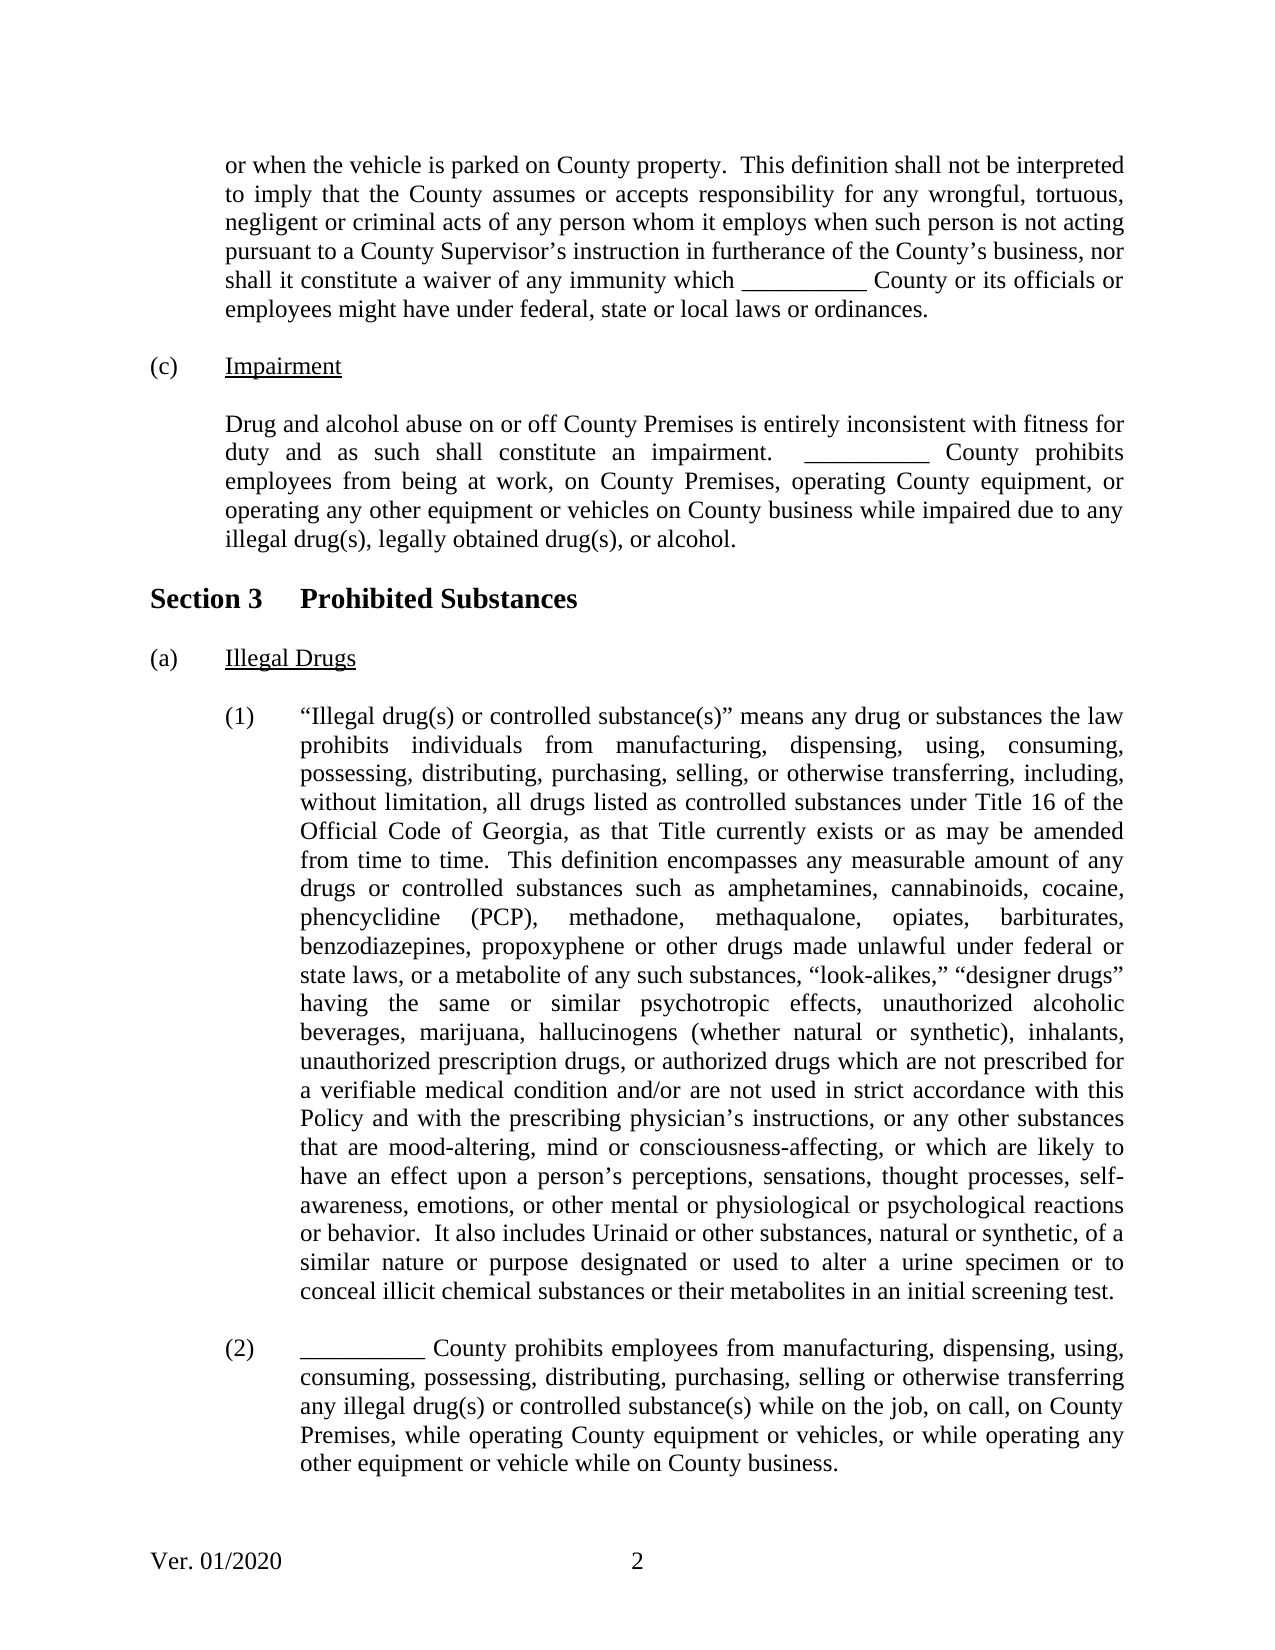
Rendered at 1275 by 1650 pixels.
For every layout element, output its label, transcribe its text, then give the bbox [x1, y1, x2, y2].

text (a) Illegal Drugs [150, 643, 1125, 672]
text (c) Impairment [150, 351, 1125, 380]
text (2) __________ County prohibits employees from manufacturing, dispensing, using, consuming, possessing, distributing, purchasing, selling or otherwise transferring any illegal drug(s) or controlled substance(s) while on the job, on call, on County Premises, while operating County equipment or vehicles, or while operating any other equipment or vehicle while on County business. [225, 1333, 1125, 1477]
text Section 3 Prohibited Substances [150, 581, 1125, 615]
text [225, 150, 1125, 322]
text (1) “Illegal drug(s) or controlled substance(s)” means any drug or substances the law prohibits individuals from manufacturing, dispensing, using, consuming, possessing, distributing, purchasing, selling, or otherwise transferring, including, without limitation, all drugs listed as controlled substances under Title 16 of the Official Code of Georgia, as that Title currently exists or as may be amended from time to time. This definition encompasses any measurable amount of any drugs or controlled substances such as amphetamines, cannabinoids, cocaine, phencyclidine (PCP), methadone, methaqualone, opiates, barbiturates, benzodiazepines, propoxyphene or other drugs made unlawful under federal or state laws, or a metabolite of any such substances, “look-alikes,” “designer drugs” having the same or similar psychotropic effects, unauthorized alcoholic beverages, marijuana, hallucinogens (whether natural or synthetic), inhalants, unauthorized prescription drugs, or authorized drugs which are not prescribed for a verifiable medical condition and/or are not used in strict accordance with this Policy and with the prescribing physician’s instructions, or any other substances that are mood-altering, mind or consciousness-affecting, or which are likely to have an effect upon a person’s perceptions, sensations, thought processes, self-awareness, emotions, or other mental or physiological or psychological reactions or behavior. It also includes Urinaid or other substances, natural or synthetic, of a similar nature or purpose designated or used to alter a urine specimen or to conceal illicit chemical substances or their metabolites in an initial screening test. [225, 701, 1125, 1305]
text Drug and alcohol abuse on or off County Premises is entirely inconsistent with fitness for duty and as such shall constitute an impairment. __________ County prohibits employees from being at work, on County Premises, operating County equipment, or operating any other equipment or vehicles on County business while impaired due to any illegal drug(s), legally obtained drug(s), or alcohol. [225, 409, 1125, 552]
